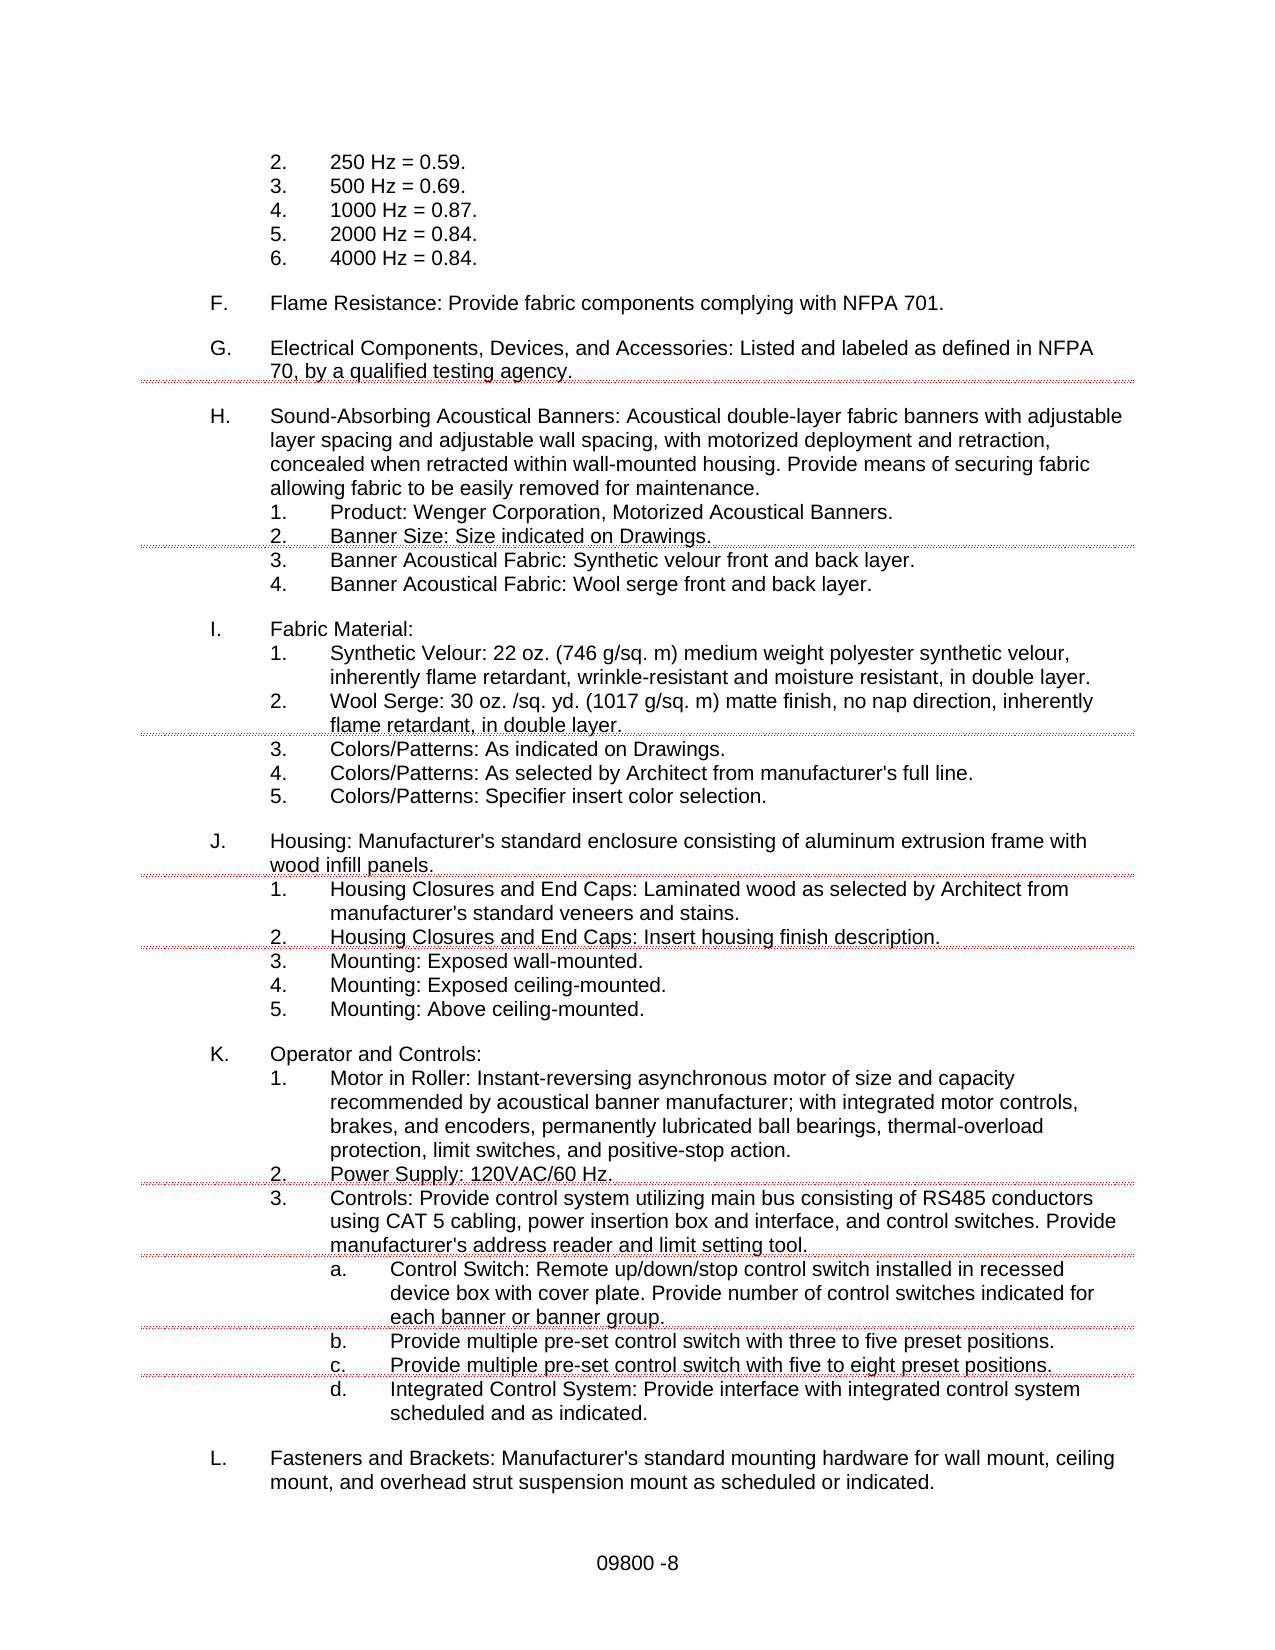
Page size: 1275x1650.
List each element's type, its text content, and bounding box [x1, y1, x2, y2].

list 1000 Hz = 0.87. [270, 198, 1125, 222]
list Mounting: Exposed wall-mounted. [270, 949, 1125, 973]
list 500 Hz = 0.69. [270, 174, 1125, 198]
list Electrical Components, Devices, and Accessories: Listed and labeled as defined in NFPA 70, by a qualified testing agency. [210, 335, 1125, 383]
list 2000 Hz = 0.84. [270, 222, 1125, 246]
list Housing Closures and End Caps: Laminated wood as selected by Architect from manufacturer's standard veneers and stains. [270, 877, 1125, 925]
list Operator and Controls: [210, 1042, 1125, 1066]
list Colors/Patterns: As indicated on Drawings. [270, 736, 1125, 760]
list 250 Hz = 0.59. [270, 150, 1125, 174]
list Provide multiple pre-set control switch with three to five preset positions. [330, 1329, 1125, 1353]
list Provide multiple pre-set control switch with five to eight preset positions. [330, 1353, 1125, 1377]
list Controls: Provide control system utilizing main bus consisting of RS485 conductors using CAT 5 cabling, power insertion box and interface, and control switches. Provide manufacturer's address reader and limit setting tool. [270, 1185, 1125, 1257]
list Housing: Manufacturer's standard enclosure consisting of aluminum extrusion frame with wood infill panels. [210, 829, 1125, 877]
list Sound-Absorbing Acoustical Banners: Acoustical double-layer fabric banners with adjustable layer spacing and adjustable wall spacing, with motorized deployment and retraction, concealed when retracted within wall-mounted housing. Provide means of securing fabric allowing fabric to be easily removed for maintenance. [210, 404, 1125, 500]
list Banner Size: Size indicated on Drawings. [270, 524, 1125, 548]
list 4000 Hz = 0.84. [270, 246, 1125, 270]
list Colors/Patterns: As selected by Architect from manufacturer's full line. [270, 760, 1125, 784]
list Power Supply: 120VAC/60 Hz. [270, 1161, 1125, 1185]
list Mounting: Exposed ceiling-mounted. [270, 973, 1125, 997]
list Flame Resistance: Provide fabric components complying with NFPA 701. [210, 291, 1125, 314]
list Mounting: Above ceiling-mounted. [270, 997, 1125, 1021]
list Housing Closures and End Caps: Insert housing finish description. [270, 925, 1125, 949]
list Fasteners and Brackets: Manufacturer's standard mounting hardware for wall mount, ceiling mount, and overhead strut suspension mount as scheduled or indicated. [210, 1446, 1125, 1494]
list Control Switch: Remote up/down/stop control switch installed in recessed device box with cover plate. Provide number of control switches indicated for each banner or banner group. [330, 1257, 1125, 1329]
list Synthetic Velour: 22 oz. (746 g/sq. m) medium weight polyester synthetic velour, inherently flame retardant, wrinkle-resistant and moisture resistant, in double layer. [270, 641, 1125, 688]
list Motor in Roller: Instant-reversing asynchronous motor of size and capacity recommended by acoustical banner manufacturer; with integrated motor controls, brakes, and encoders, permanently lubricated ball bearings, thermal-overload protection, limit switches, and positive-stop action. [270, 1066, 1125, 1161]
list Fabric Material: [210, 617, 1125, 641]
list Wool Serge: 30 oz. /sq. yd. (1017 g/sq. m) matte finish, no nap direction, inherently flame retardant, in double layer. [270, 688, 1125, 736]
list Integrated Control System: Provide interface with integrated control system scheduled and as indicated. [330, 1377, 1125, 1425]
list Product: Wenger Corporation, Motorized Acoustical Banners. [270, 500, 1125, 524]
list Banner Acoustical Fabric: Wool serge front and back layer. [270, 572, 1125, 596]
list Colors/Patterns: Specifier insert color selection. [270, 784, 1125, 808]
list Banner Acoustical Fabric: Synthetic velour front and back layer. [270, 548, 1125, 572]
